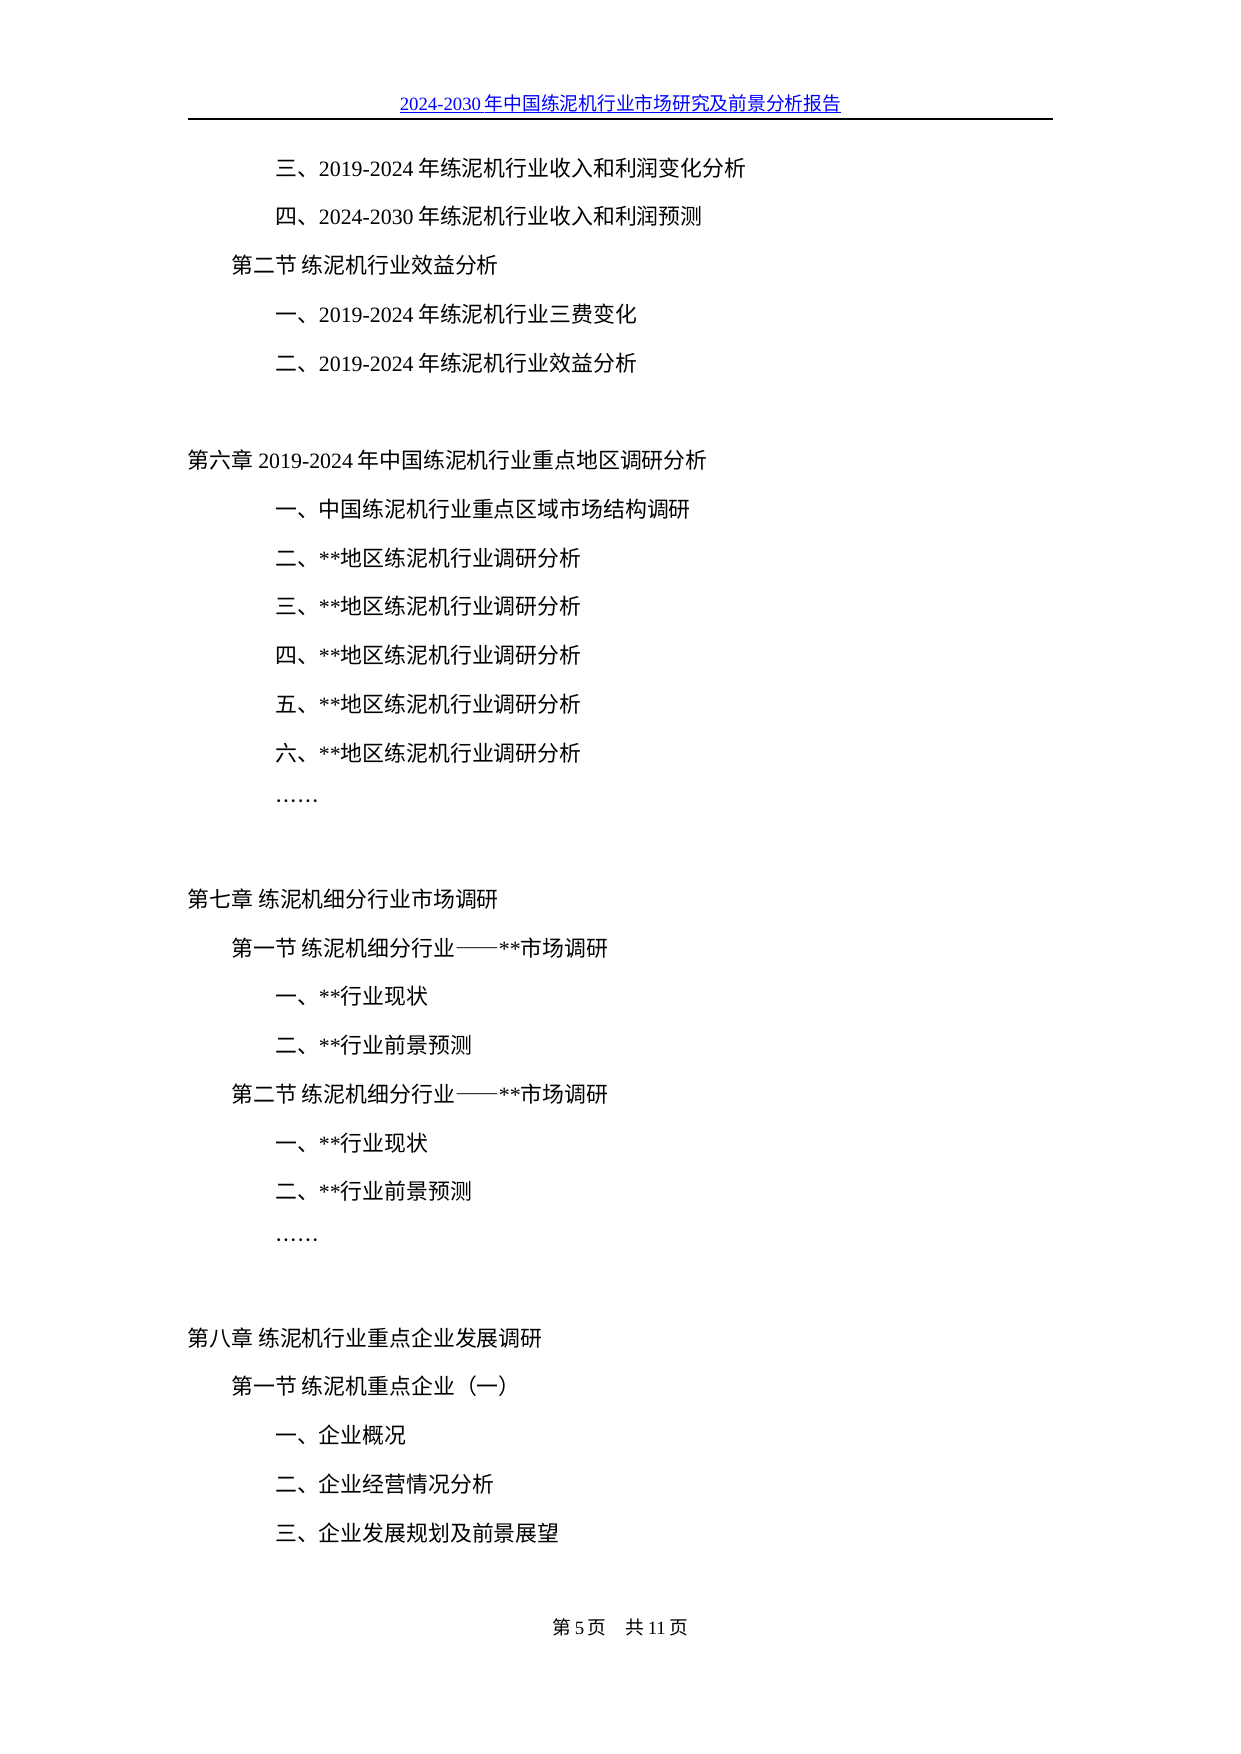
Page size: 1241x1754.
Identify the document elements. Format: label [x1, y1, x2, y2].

text [187, 150, 1053, 1548]
